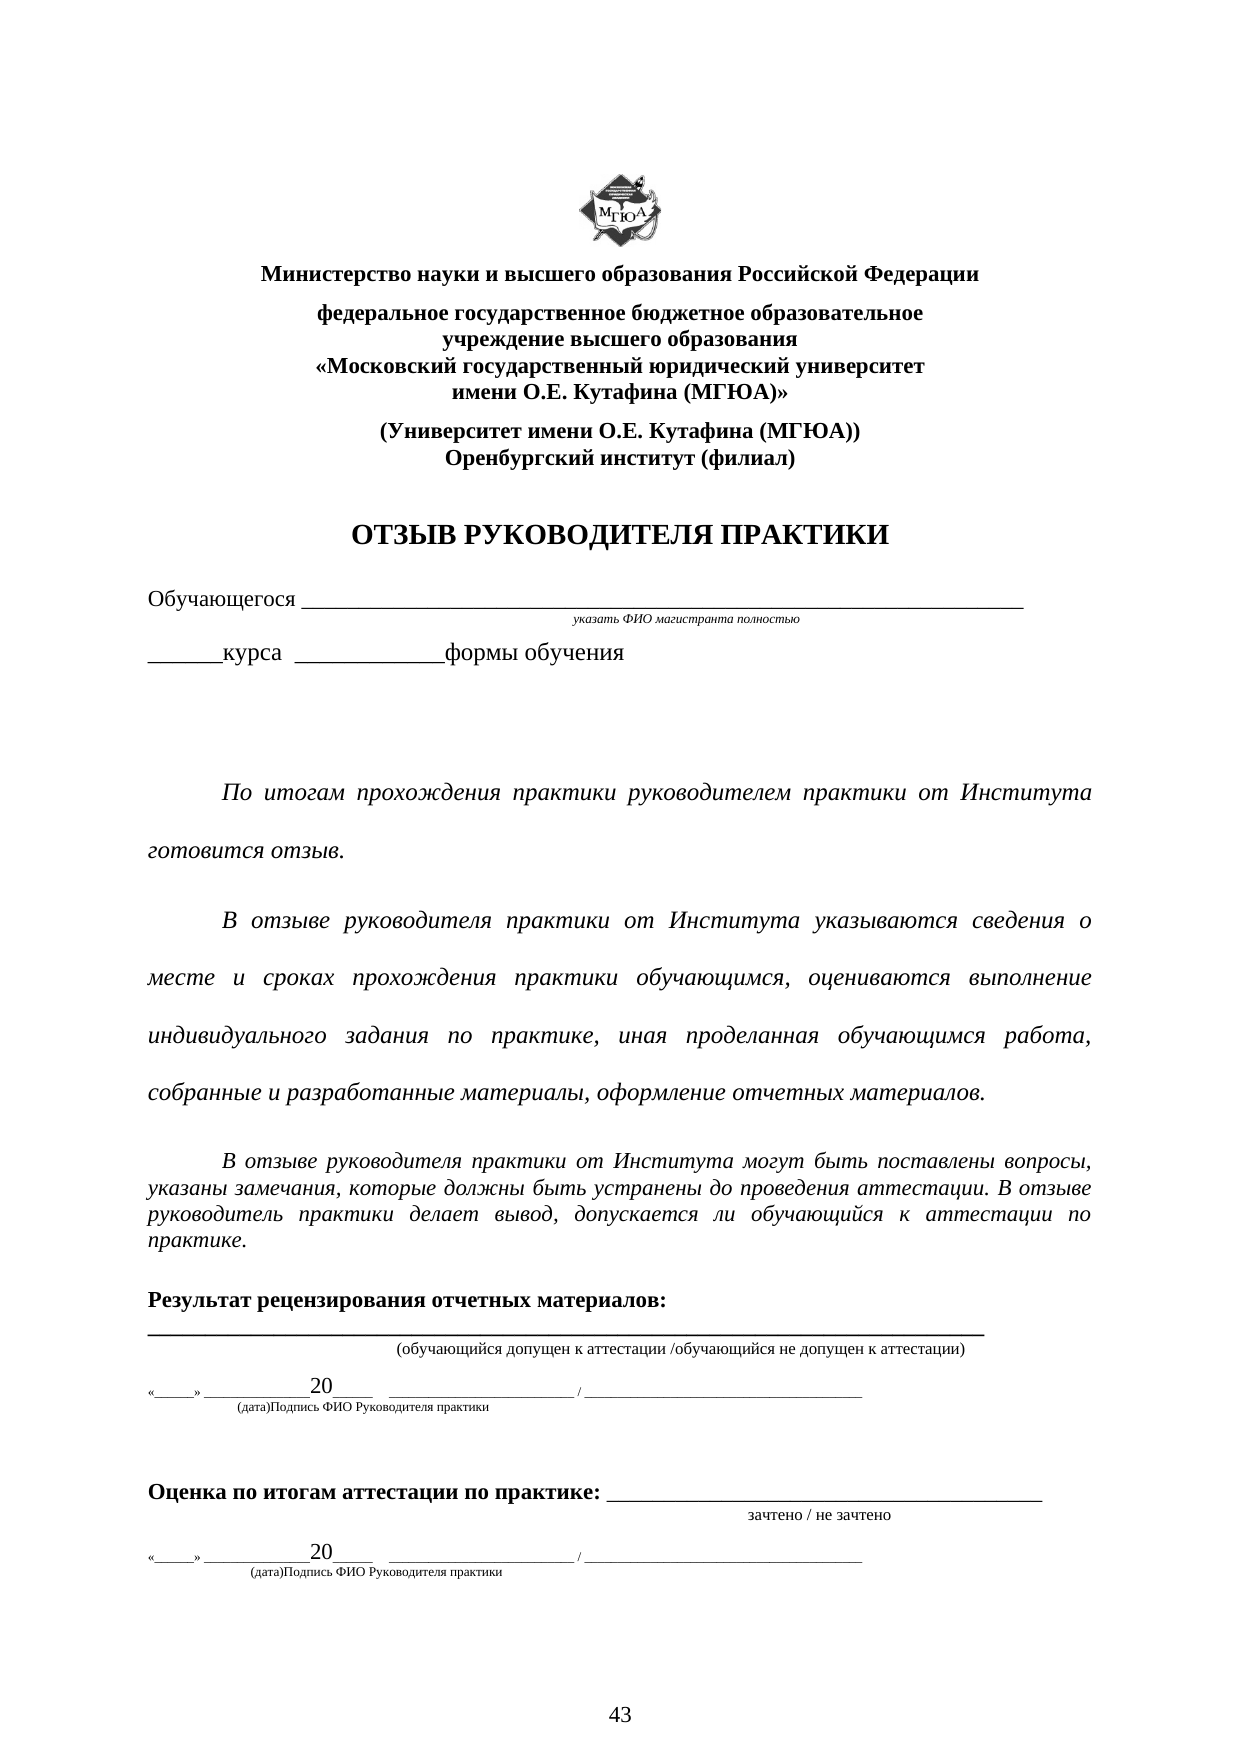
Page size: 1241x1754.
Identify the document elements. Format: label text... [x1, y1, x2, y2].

text По итогам прохождения практики руководителем практики от Института готовится отзыв. [148, 777, 1092, 863]
text (дата)Подпись ФИО Руководителя практики [148, 1564, 1092, 1591]
text Министерство науки и высшего образования Российской Федерации [148, 259, 1092, 286]
text Результат рецензирования отчетных материалов: _________________________________________________________________________ [148, 1286, 1092, 1339]
text В отзыве руководителя практики от Института могут быть поставлены вопросы, указаны замечания, которые должны быть устранены до проведения аттестации. В отзыве руководитель практики делает вывод, допускается ли обучающийся к аттестации по практике. [148, 1147, 1092, 1253]
text зачтено / не зачтено [148, 1504, 1092, 1538]
text В отзыве руководителя практики от Института указываются сведения о месте и сроках прохождения практики обучающимся, оцениваются выполнение индивидуального задания по практике, иная проделанная обучающимся работа, собранные и разработанные материалы, оформление отчетных материалов. [148, 905, 1092, 1106]
text (дата)Подпись ФИО Руководителя практики [148, 1399, 1092, 1425]
text (Университет имени О.Е. Кутафина (МГЮА)) [148, 418, 1092, 444]
text (обучающийся допущен к аттестации /обучающийся не допущен к аттестации) [148, 1339, 1092, 1372]
text федеральное государственное бюджетное образовательное [148, 299, 1092, 325]
text ______курса ____________формы обучения [148, 637, 1092, 666]
text «______» ________________20______ ____________________________ / __________________________________________ [148, 1372, 1092, 1399]
text ОТЗЫВ РУКОВОДИТЕЛЯ ПРАКТИКИ [148, 517, 1092, 551]
text «Московский государственный юридический университет [148, 352, 1092, 378]
text Оценка по итогам аттестации по практике: ______________________________________ [148, 1478, 1092, 1504]
text учреждение высшего образования [148, 325, 1092, 352]
text имени О.Е. Кутафина (МГЮА)» [148, 378, 1092, 404]
text «______» ________________20______ ____________________________ / __________________________________________ [148, 1538, 1092, 1564]
text Обучающегося _______________________________________________________________ [148, 584, 1092, 611]
text Оренбургский институт (филиал) [148, 444, 1092, 470]
text указать ФИО магистранта полностью [148, 611, 1092, 637]
